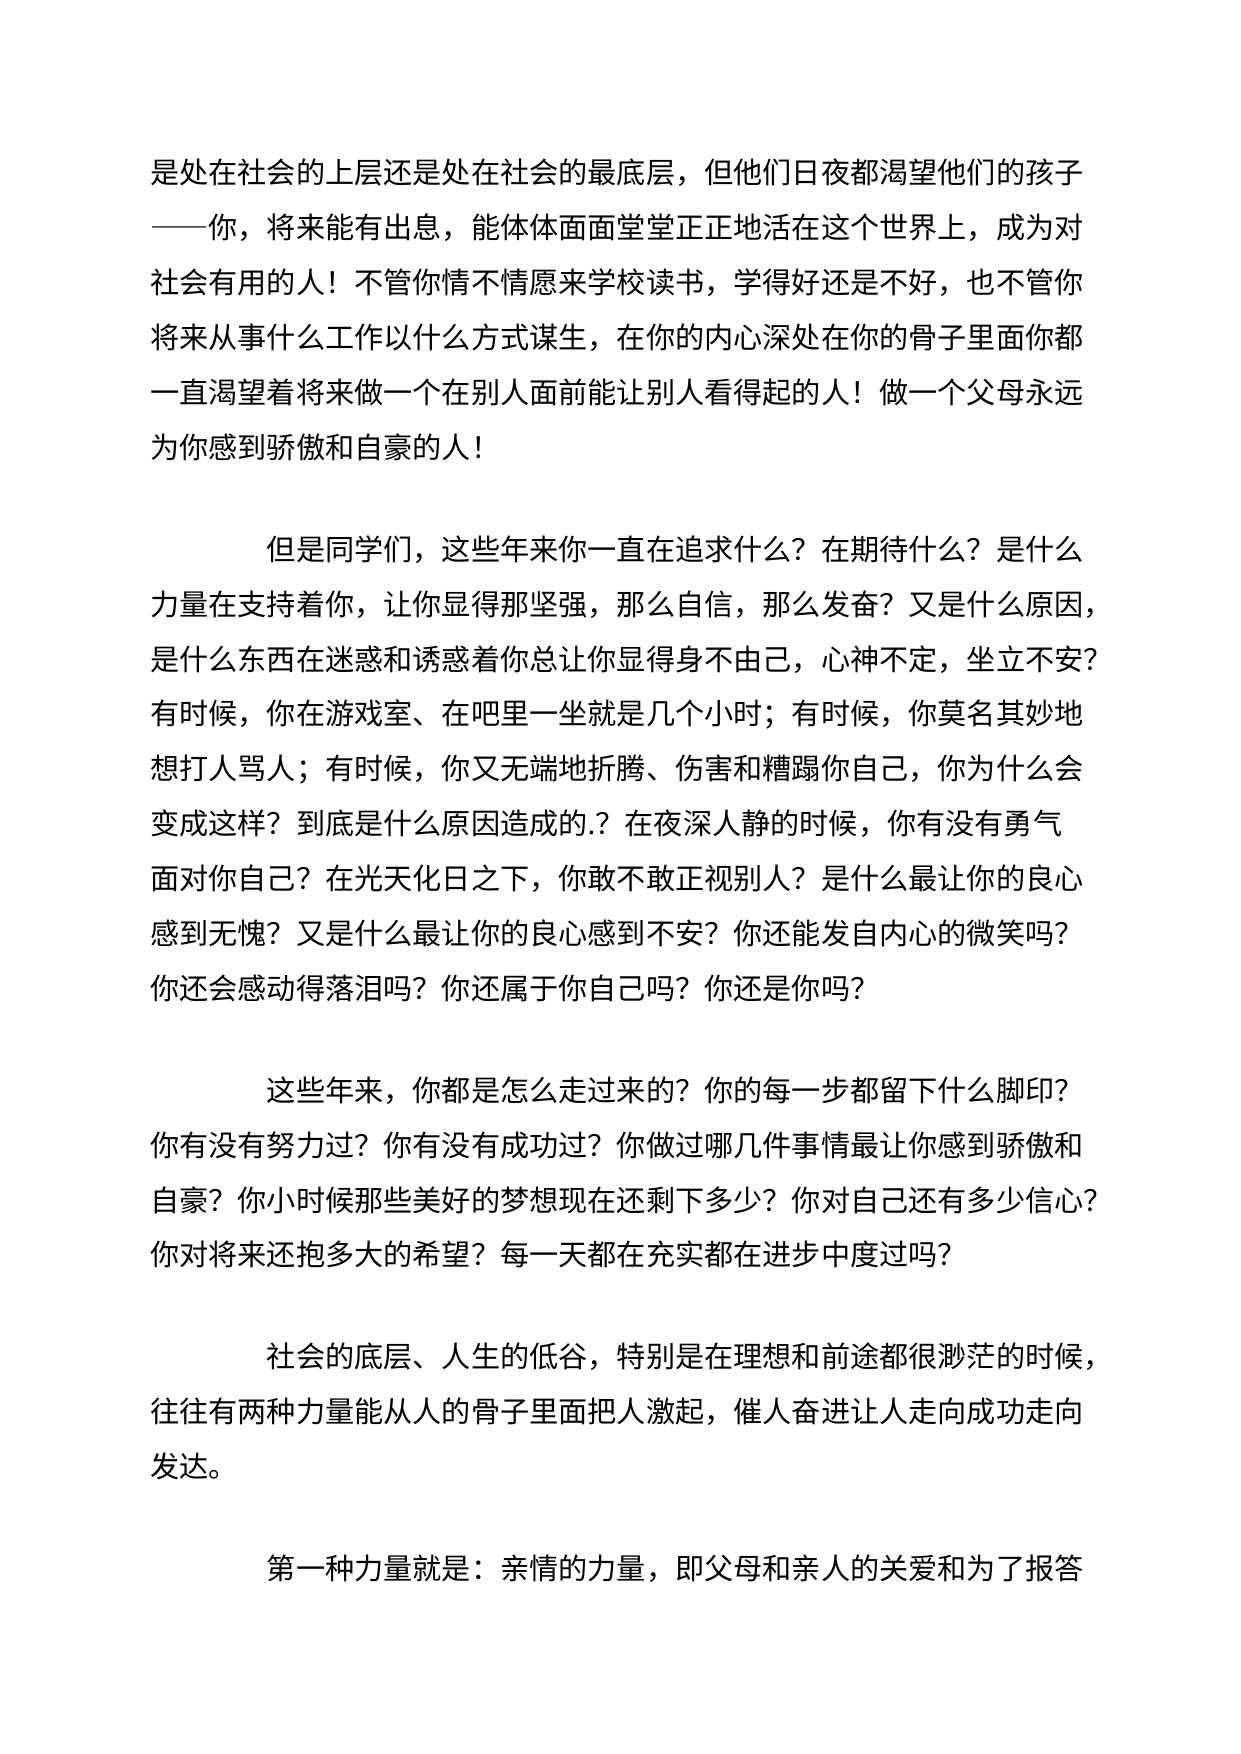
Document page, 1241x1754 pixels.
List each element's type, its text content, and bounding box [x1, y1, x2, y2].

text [150, 1545, 1090, 1588]
text 但是同学们，这些年来你一直在追求什么？在期待什么？是什么力量在支持着你，让你显得那坚强，那么自信，那么发奋？又是什么原因，是什么东西在迷惑和诱惑着你总让你显得身不由己，心神不定，坐立不安？有时候，你在游戏室、在吧里一坐就是几个小时；有时候，你莫名其妙地想打人骂人；有时候，你又无端地折腾、伤害和糟蹋你自己，你为什么会变成这样？到底是什么原因造成的.？在夜深人静的时候，你有没有勇气面对你自己？在光天化日之下，你敢不敢正视别人？是什么最让你的良心感到无愧？又是什么最让你的良心感到不安？你还能发自内心的微笑吗？你还会感动得落泪吗？你还属于你自己吗？你还是你吗？ [150, 526, 1090, 1008]
text 这些年来，你都是怎么走过来的？你的每一步都留下什么脚印？你有没有努力过？你有没有成功过？你做过哪几件事情最让你感到骄傲和自豪？你小时候那些美好的梦想现在还剩下多少？你对自己还有多少信心？你对将来还抱多大的希望？每一天都在充实都在进步中度过吗？ [150, 1067, 1090, 1274]
text 社会的底层、人生的低谷，特别是在理想和前途都很渺茫的时候，往往有两种力量能从人的骨子里面把人激起，催人奋进让人走向成功走向发达。 [150, 1334, 1090, 1486]
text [150, 150, 1090, 467]
